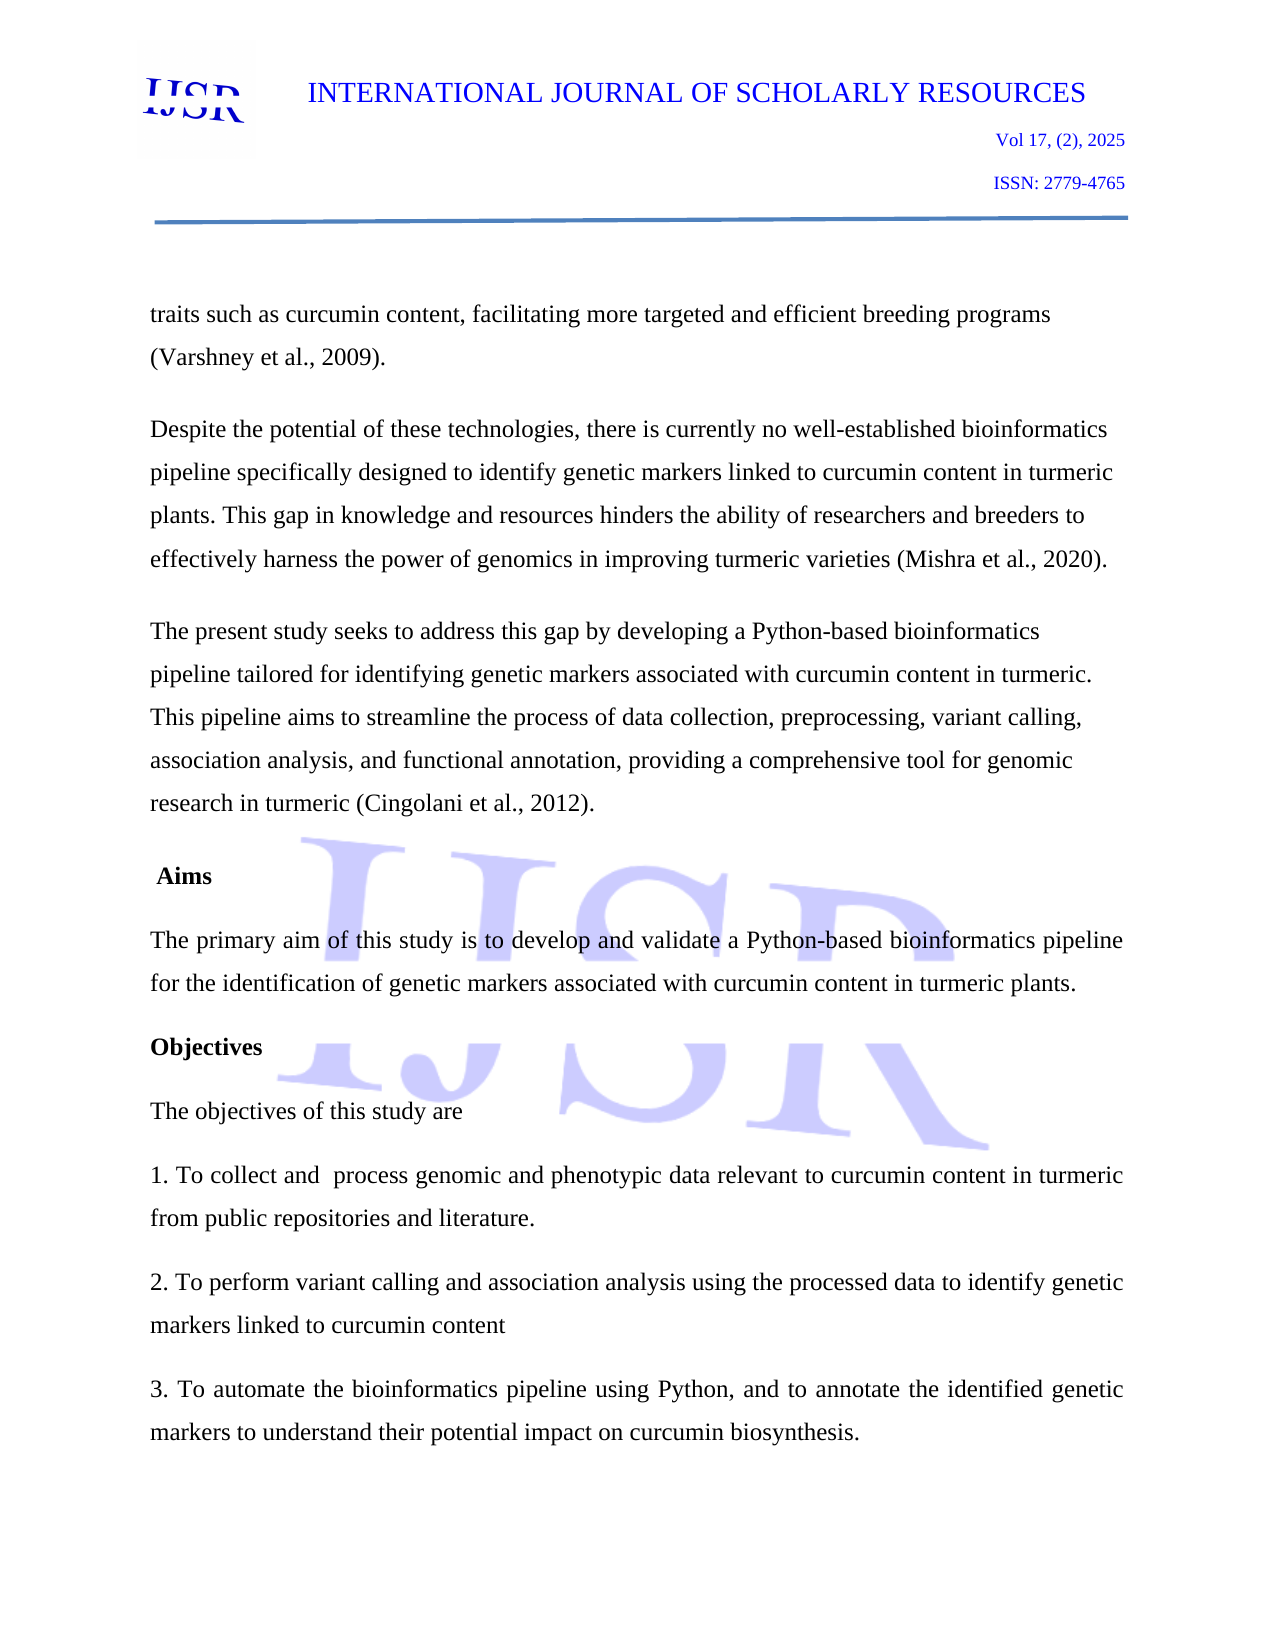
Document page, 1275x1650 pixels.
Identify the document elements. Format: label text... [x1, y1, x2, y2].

text 3. To automate the bioinformatics pipeline using Python, and to annotate the identified genetic markers to understand their potential impact on curcumin biosynthesis. [150, 1374, 1125, 1446]
text 1. To collect and process genomic and phenotypic data relevant to curcumin content in turmeric from public repositories and literature. [150, 1160, 1125, 1232]
text The objectives of this study are [150, 1096, 1125, 1124]
text Despite the potential of these technologies, there is currently no well-established bioinformatics pipeline specifically designed to identify genetic markers linked to curcumin content in turmeric plants. This gap in knowledge and resources hinders the ability of researchers and breeders to effectively harness the power of genomics in improving turmeric varieties (Mishra et al., 2020). [150, 414, 1125, 572]
text The primary aim of this study is to develop and validate a Python-based bioinformatics pipeline for the identification of genetic markers associated with curcumin content in turmeric plants. [150, 925, 1125, 997]
text The present study seeks to address this gap by developing a Python-based bioinformatics pipeline tailored for identifying genetic markers associated with curcumin content in turmeric. This pipeline aims to streamline the process of data collection, preprocessing, variant calling, association analysis, and functional annotation, providing a comprehensive tool for genomic research in turmeric (Cingolani et al., 2012). [150, 616, 1125, 817]
text Objectives [150, 1032, 1125, 1061]
text Aims [150, 861, 1125, 889]
text 2. To perform variant calling and association analysis using the processed data to identify genetic markers linked to curcumin content [150, 1267, 1125, 1339]
picture [136, 40, 256, 159]
